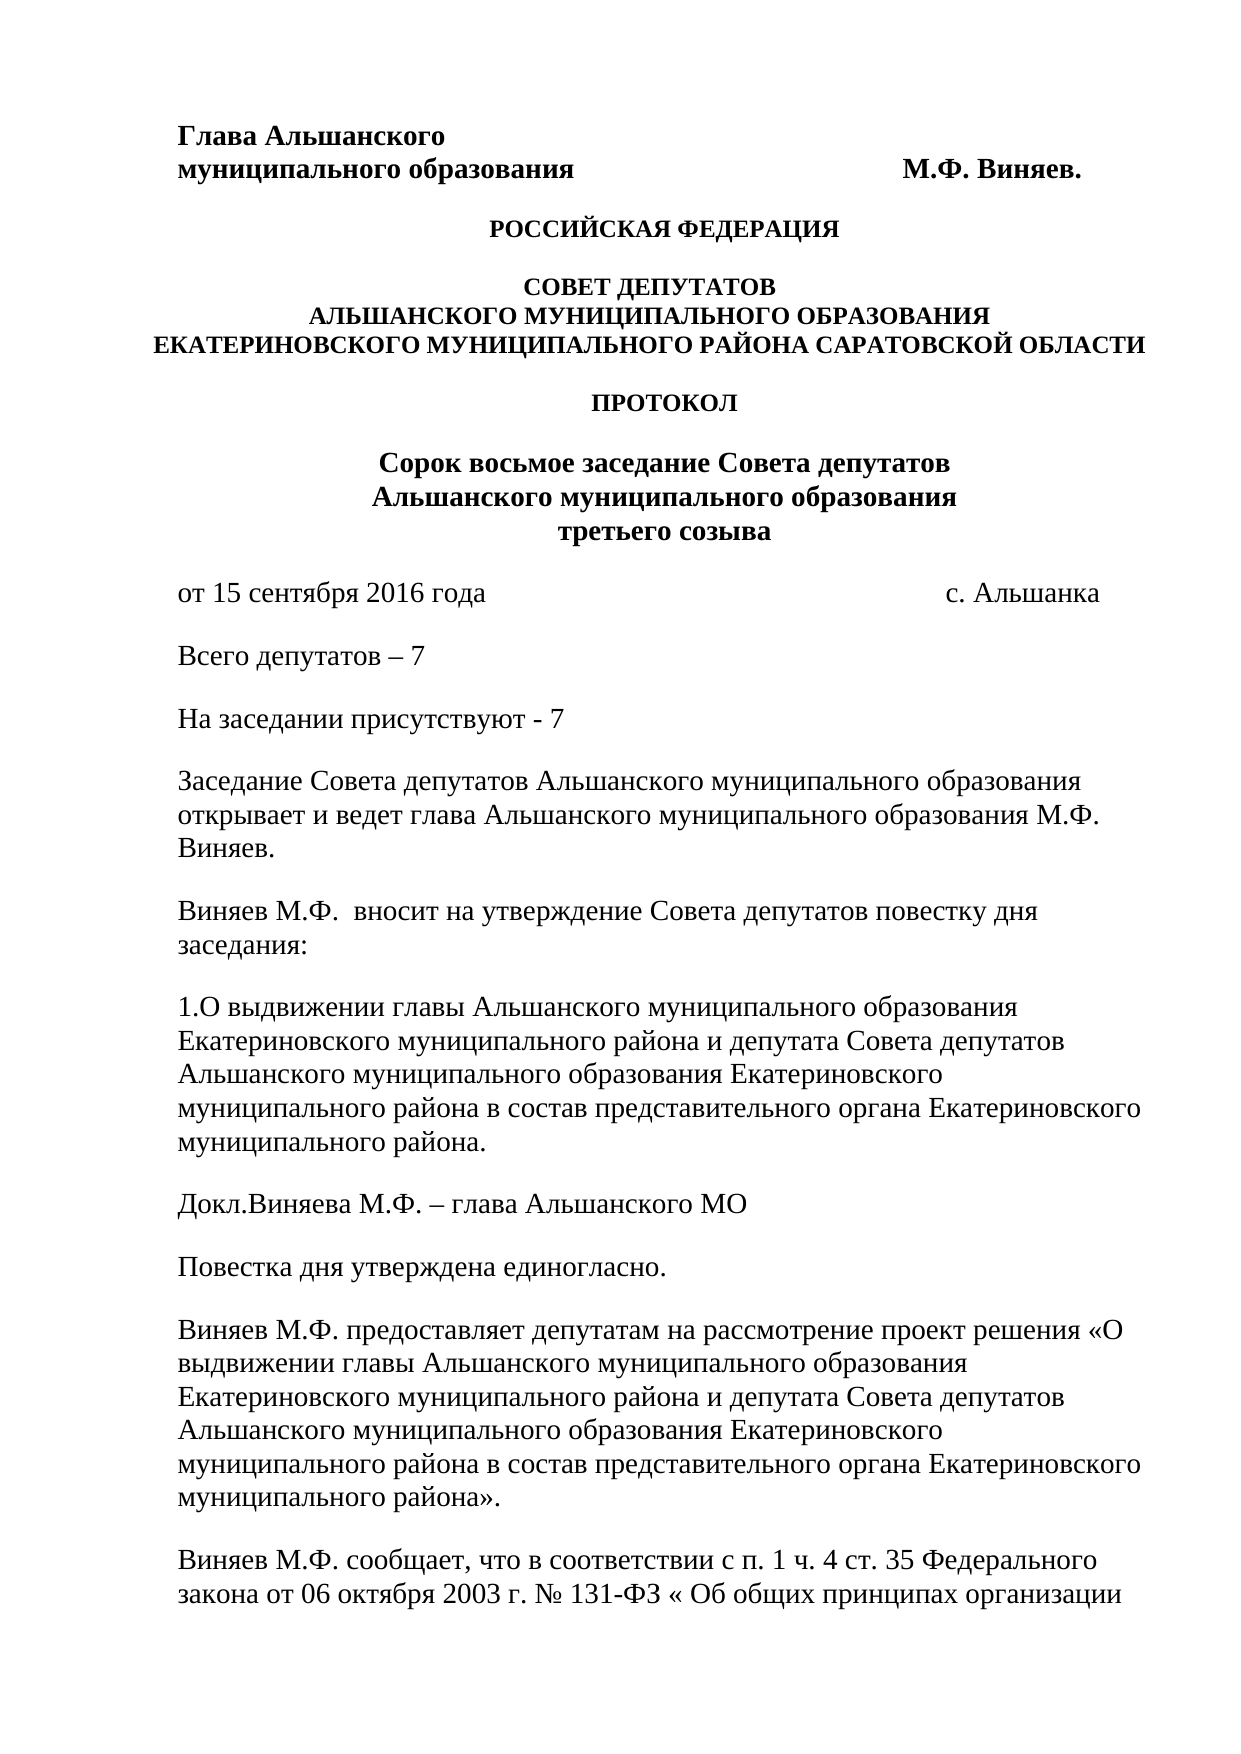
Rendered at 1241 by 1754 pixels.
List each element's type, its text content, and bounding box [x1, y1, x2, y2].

text Виняев М.Ф. вносит на утверждение Совета депутатов повестку дня заседания: [177, 893, 1152, 960]
text СОВЕТ ДЕПУТАТОВ АЛЬШАНСКОГО МУНИЦИПАЛЬНОГО ОБРАЗОВАНИЯ ЕКАТЕРИНОВСКОГО МУНИЦИПАЛЬНОГО РАЙОНА САРАТОВСКОЙ ОБЛАСТИ [147, 272, 1152, 358]
text На заседании присутствуют - 7 [177, 701, 1152, 734]
text 1.О выдвижении главы Альшанского муниципального образования Екатериновского муниципального района и депутата Совета депутатов Альшанского муниципального образования Екатериновского муниципального района в состав представительного органа Екатериновского муниципального района. [177, 989, 1152, 1157]
text Докл.Виняева М.Ф. – глава Альшанского МО [177, 1186, 1152, 1220]
text ПРОТОКОЛ [177, 388, 1152, 416]
text Глава Альшанского муниципального образования М.Ф. Виняев. [177, 118, 1152, 185]
text Всего депутатов – 7 [177, 638, 1152, 672]
text Повестка дня утверждена единогласно. [177, 1249, 1152, 1283]
text от 15 сентября 2016 года с. Альшанка [177, 575, 1152, 609]
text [177, 1542, 1152, 1609]
text Сорок восьмое заседание Совета депутатов Альшанского муниципального образования третьего созыва [177, 446, 1152, 546]
text Виняев М.Ф. предоставляет депутатам на рассмотрение проект решения «О выдвижении главы Альшанского муниципального образования Екатериновского муниципального района и депутата Совета депутатов Альшанского муниципального образования Екатериновского муниципального района в состав представительного органа Екатериновского муниципального района». [177, 1312, 1152, 1513]
text РОССИЙСКАЯ ФЕДЕРАЦИЯ [177, 214, 1152, 243]
text Заседание Совета депутатов Альшанского муниципального образования открывает и ведет глава Альшанского муниципального образования М.Ф. Виняев. [177, 763, 1152, 864]
